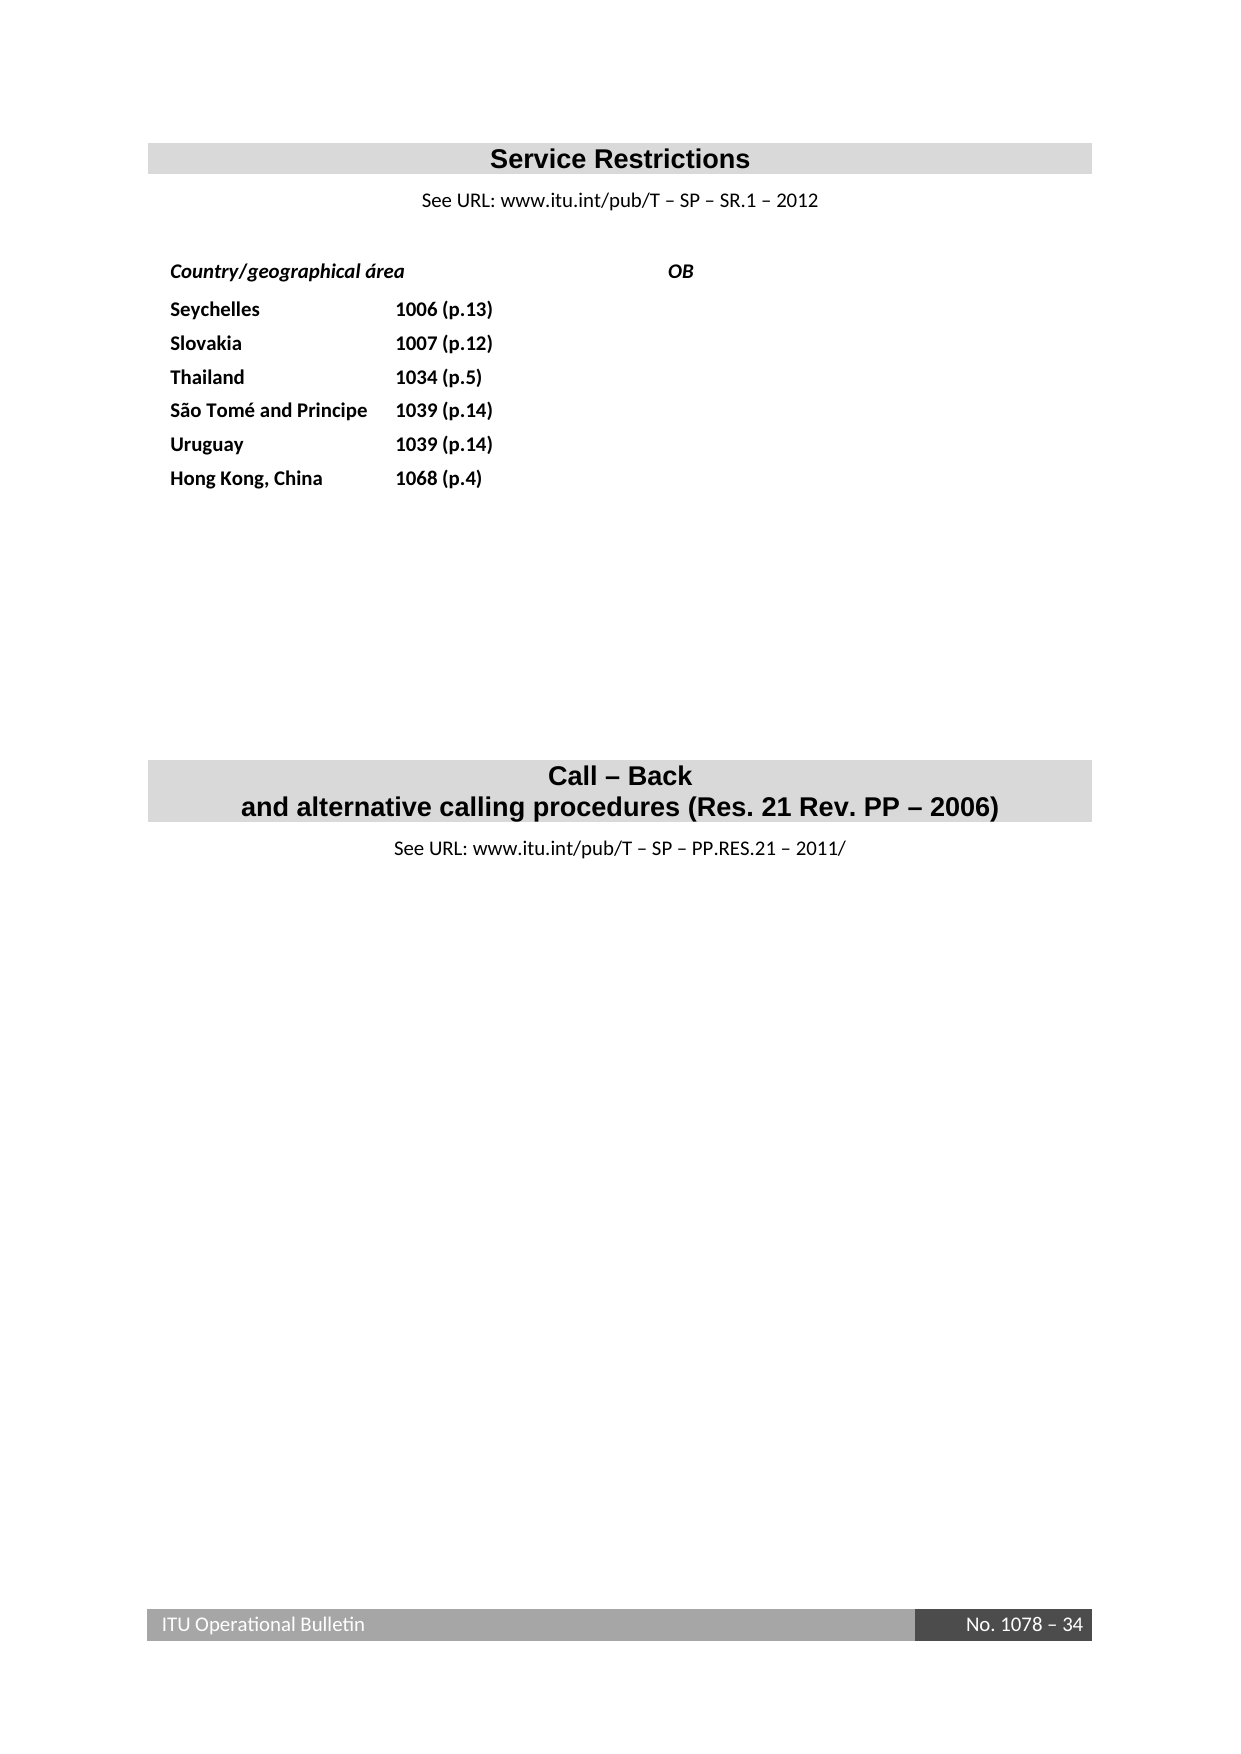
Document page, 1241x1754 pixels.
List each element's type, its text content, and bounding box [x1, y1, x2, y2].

text See URL: www.itu.int/pub/T – SP – SR.1 – 2012 [148, 187, 1092, 212]
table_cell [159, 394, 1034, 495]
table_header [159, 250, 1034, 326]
text See URL: www.itu.int/pub/T – SP – PP.RES.21 – 2011/ [148, 835, 1092, 860]
subtitle Call – Back and alternative calling procedures (Res. 21 Rev. PP – 2006) [148, 760, 1092, 822]
subtitle Service Restrictions [148, 143, 1092, 174]
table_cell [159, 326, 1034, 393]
